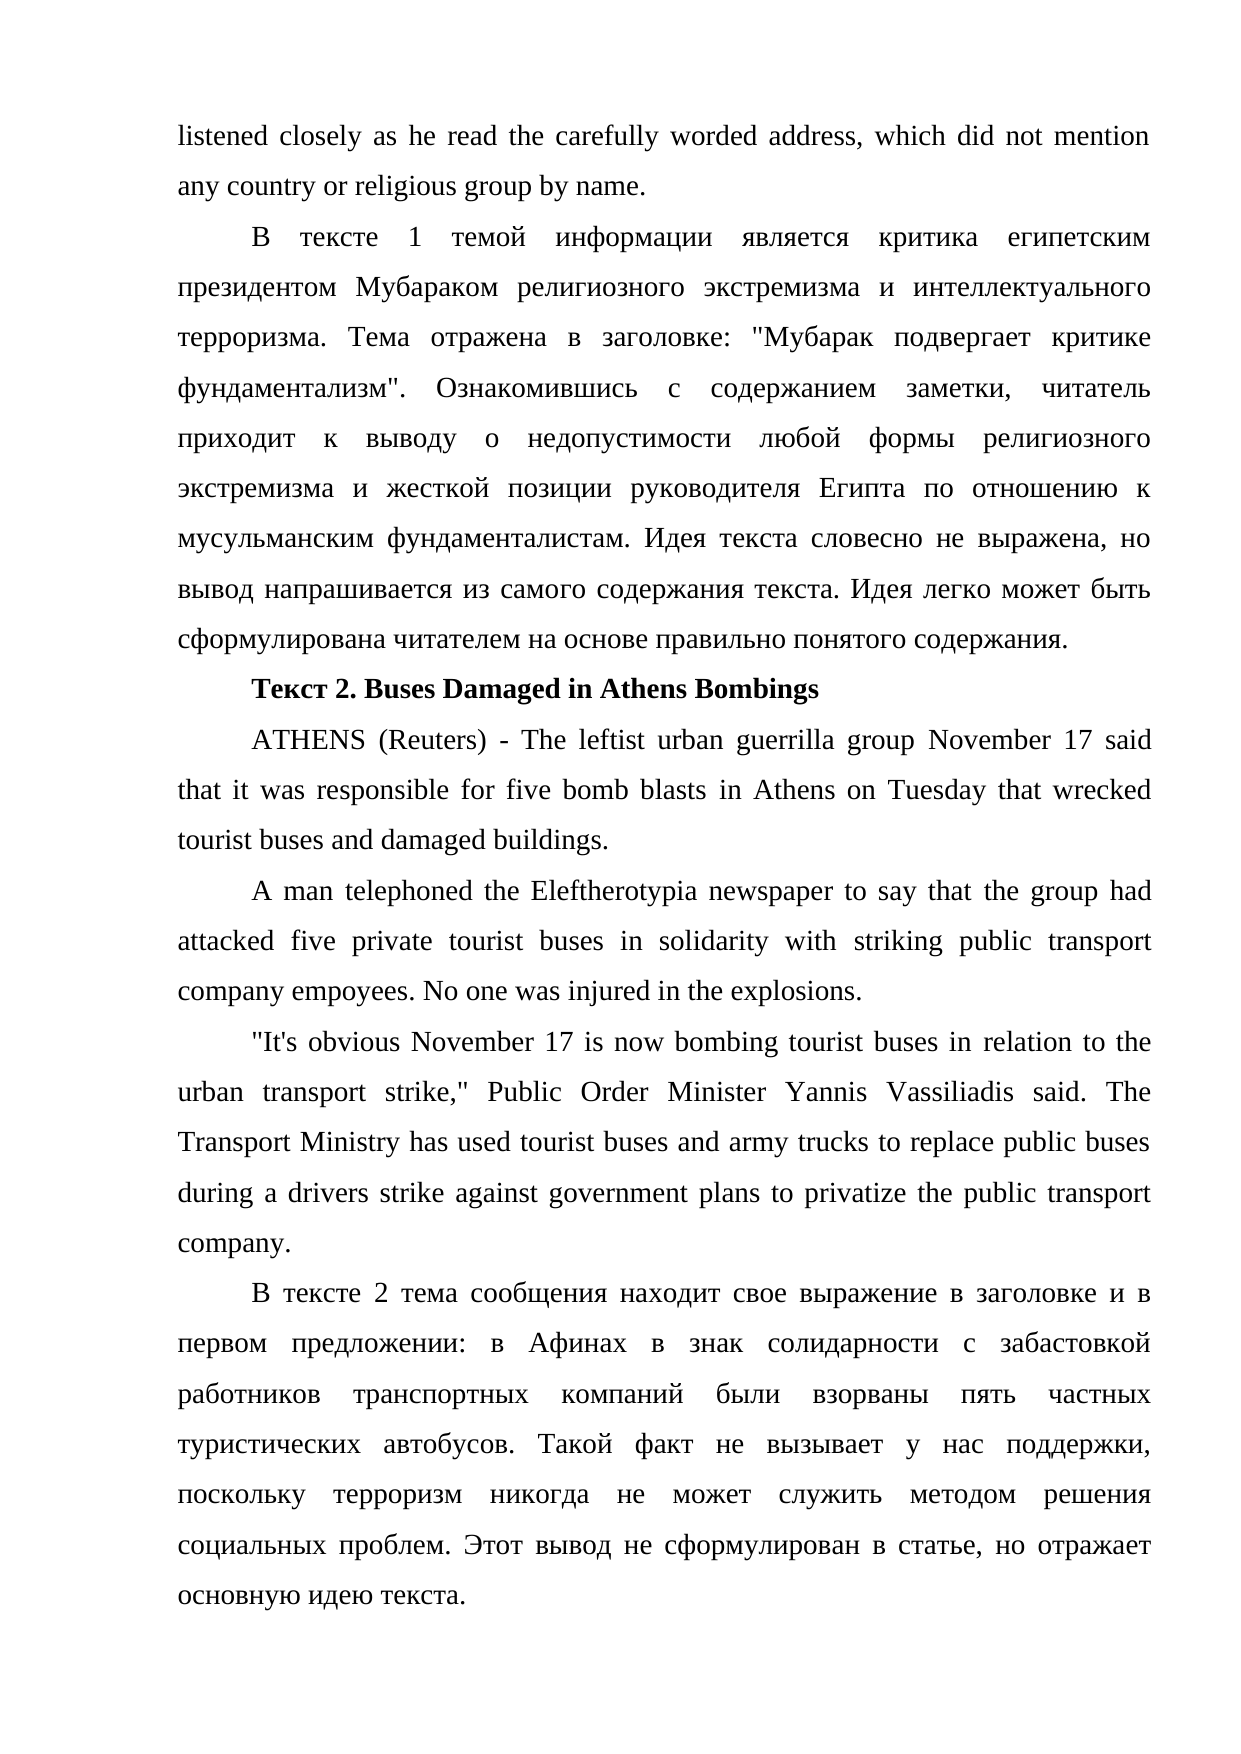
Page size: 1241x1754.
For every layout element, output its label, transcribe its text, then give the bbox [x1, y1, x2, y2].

text ATHENS (Reuters) - The leftist urban guerrilla group November 17 said that it was responsible for five bomb blasts in Athens on Tuesday that wrecked tourist buses and damaged buildings. [177, 722, 1152, 856]
text В тексте 1 темой информации является критика египетским президентом Мубараком религиозного экстремизма и интеллектуального терроризма. Тема отражена в заголовке: "Мубарак подвергает критике фундаментализм". Ознакомившись с содержанием заметки, читатель приходит к выводу о недопустимости любой формы религиозного экстремизма и жесткой позиции руководителя Египта по отношению к мусульманским фундаменталистам. Идея текста словесно не выражена, но вывод напрашивается из самого содержания текста. Идея легко может быть сформулирована читателем на основе правильно понятого содержания. [177, 219, 1152, 655]
text A man telephoned the Eleftherotypia newspaper to say that the group had attacked five private tourist buses in solidarity with striking public transport company empoyees. No one was injured in the explosions. [177, 873, 1152, 1007]
text В тексте 2 тема сообщения находит свое выражение в заголовке и в первом предложении: в Афинах в знак солидарности с забастовкой работников транспортных компаний были взорваны пять частных туристических автобусов. Такой факт не вызывает у нас поддержки, поскольку терроризм никогда не может служить методом решения социальных проблем. Этот вывод не сформулирован в статье, но отражает основную идею текста. [177, 1275, 1152, 1611]
text "It's obvious November 17 is now bombing tourist buses in relation to the urban transport strike," Public Order Minister Yannis Vassiliadis said. The Transport Ministry has used tourist buses and army trucks to replace public buses during a drivers strike against government plans to privatize the public transport company. [177, 1024, 1152, 1258]
text Текст 2. Buses Damaged in Athens Bombings [177, 672, 1152, 705]
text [177, 118, 1152, 202]
